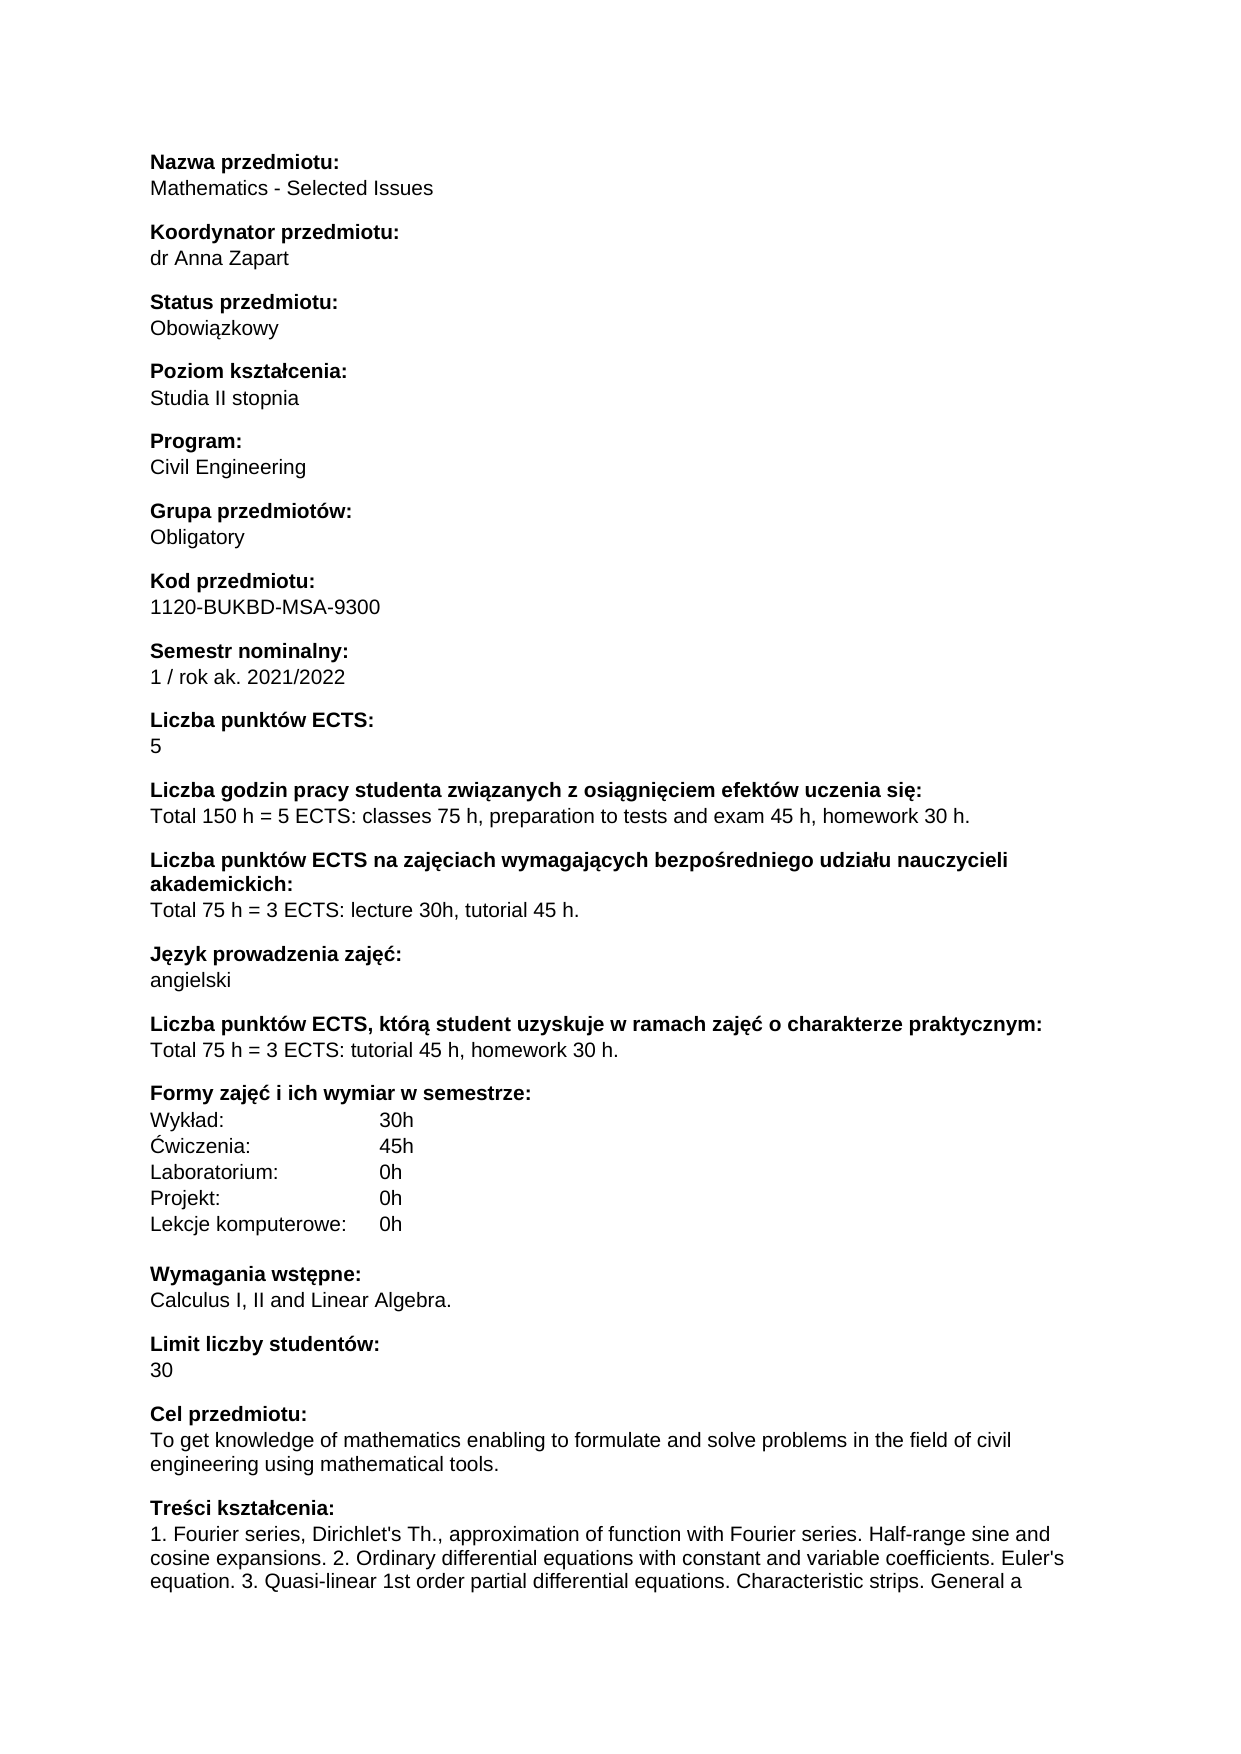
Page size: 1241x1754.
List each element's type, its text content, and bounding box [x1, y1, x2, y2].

text 5 [150, 734, 1090, 758]
text Poziom kształcenia: [150, 359, 1090, 383]
text Liczba punktów ECTS, którą student uzyskuje w ramach zajęć o charakterze praktycznym: [150, 1011, 1090, 1035]
table_cell Projekt: [140, 1186, 367, 1210]
text 30 [150, 1358, 1090, 1382]
text 1 / rok ak. 2021/2022 [150, 664, 1090, 688]
text Mathematics - Selected Issues [150, 176, 1090, 200]
table_cell 0h [369, 1184, 597, 1210]
text Civil Engineering [150, 455, 1090, 479]
table_cell Laboratorium: [140, 1160, 367, 1184]
table_header Wykład: [140, 1108, 367, 1132]
table_cell 0h [369, 1158, 597, 1184]
table_cell Ćwiczenia: [140, 1134, 367, 1158]
table_cell 45h [369, 1132, 597, 1158]
text To get knowledge of mathematics enabling to formulate and solve problems in the field of civil engineering using mathematical tools. [150, 1428, 1090, 1476]
text 1120-BUKBD-MSA-9300 [150, 595, 1090, 619]
text Formy zajęć i ich wymiar w semestrze: [150, 1081, 1090, 1105]
table_cell 0h [369, 1210, 597, 1236]
text Wymagania wstępne: [150, 1262, 1090, 1286]
text Nazwa przedmiotu: [150, 150, 1090, 174]
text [150, 1521, 1090, 1593]
text Program: [150, 429, 1090, 453]
text Liczba punktów ECTS: [150, 708, 1090, 732]
text Total 75 h = 3 ECTS: tutorial 45 h, homework 30 h. [150, 1037, 1090, 1061]
text Total 150 h = 5 ECTS: classes 75 h, preparation to tests and exam 45 h, homework 30 h. [150, 804, 1090, 828]
text Limit liczby studentów: [150, 1332, 1090, 1356]
text Koordynator przedmiotu: [150, 220, 1090, 244]
text Total 75 h = 3 ECTS: lecture 30h, tutorial 45 h. [150, 898, 1090, 922]
table_header 30h [369, 1108, 597, 1132]
text Obligatory [150, 525, 1090, 549]
text dr Anna Zapart [150, 246, 1090, 270]
text Semestr nominalny: [150, 638, 1090, 662]
text Status przedmiotu: [150, 289, 1090, 313]
text Cel przedmiotu: [150, 1402, 1090, 1426]
text Calculus I, II and Linear Algebra. [150, 1288, 1090, 1312]
text Obowiązkowy [150, 316, 1090, 339]
text angielski [150, 968, 1090, 992]
text Liczba punktów ECTS na zajęciach wymagających bezpośredniego udziału nauczycieli akademickich: [150, 848, 1090, 896]
table_cell Lekcje komputerowe: [140, 1212, 367, 1236]
text Liczba godzin pracy studenta związanych z osiągnięciem efektów uczenia się: [150, 778, 1090, 802]
text Treści kształcenia: [150, 1495, 1090, 1519]
text Grupa przedmiotów: [150, 499, 1090, 523]
text Studia II stopnia [150, 385, 1090, 409]
text Kod przedmiotu: [150, 569, 1090, 593]
text Język prowadzenia zajęć: [150, 942, 1090, 966]
